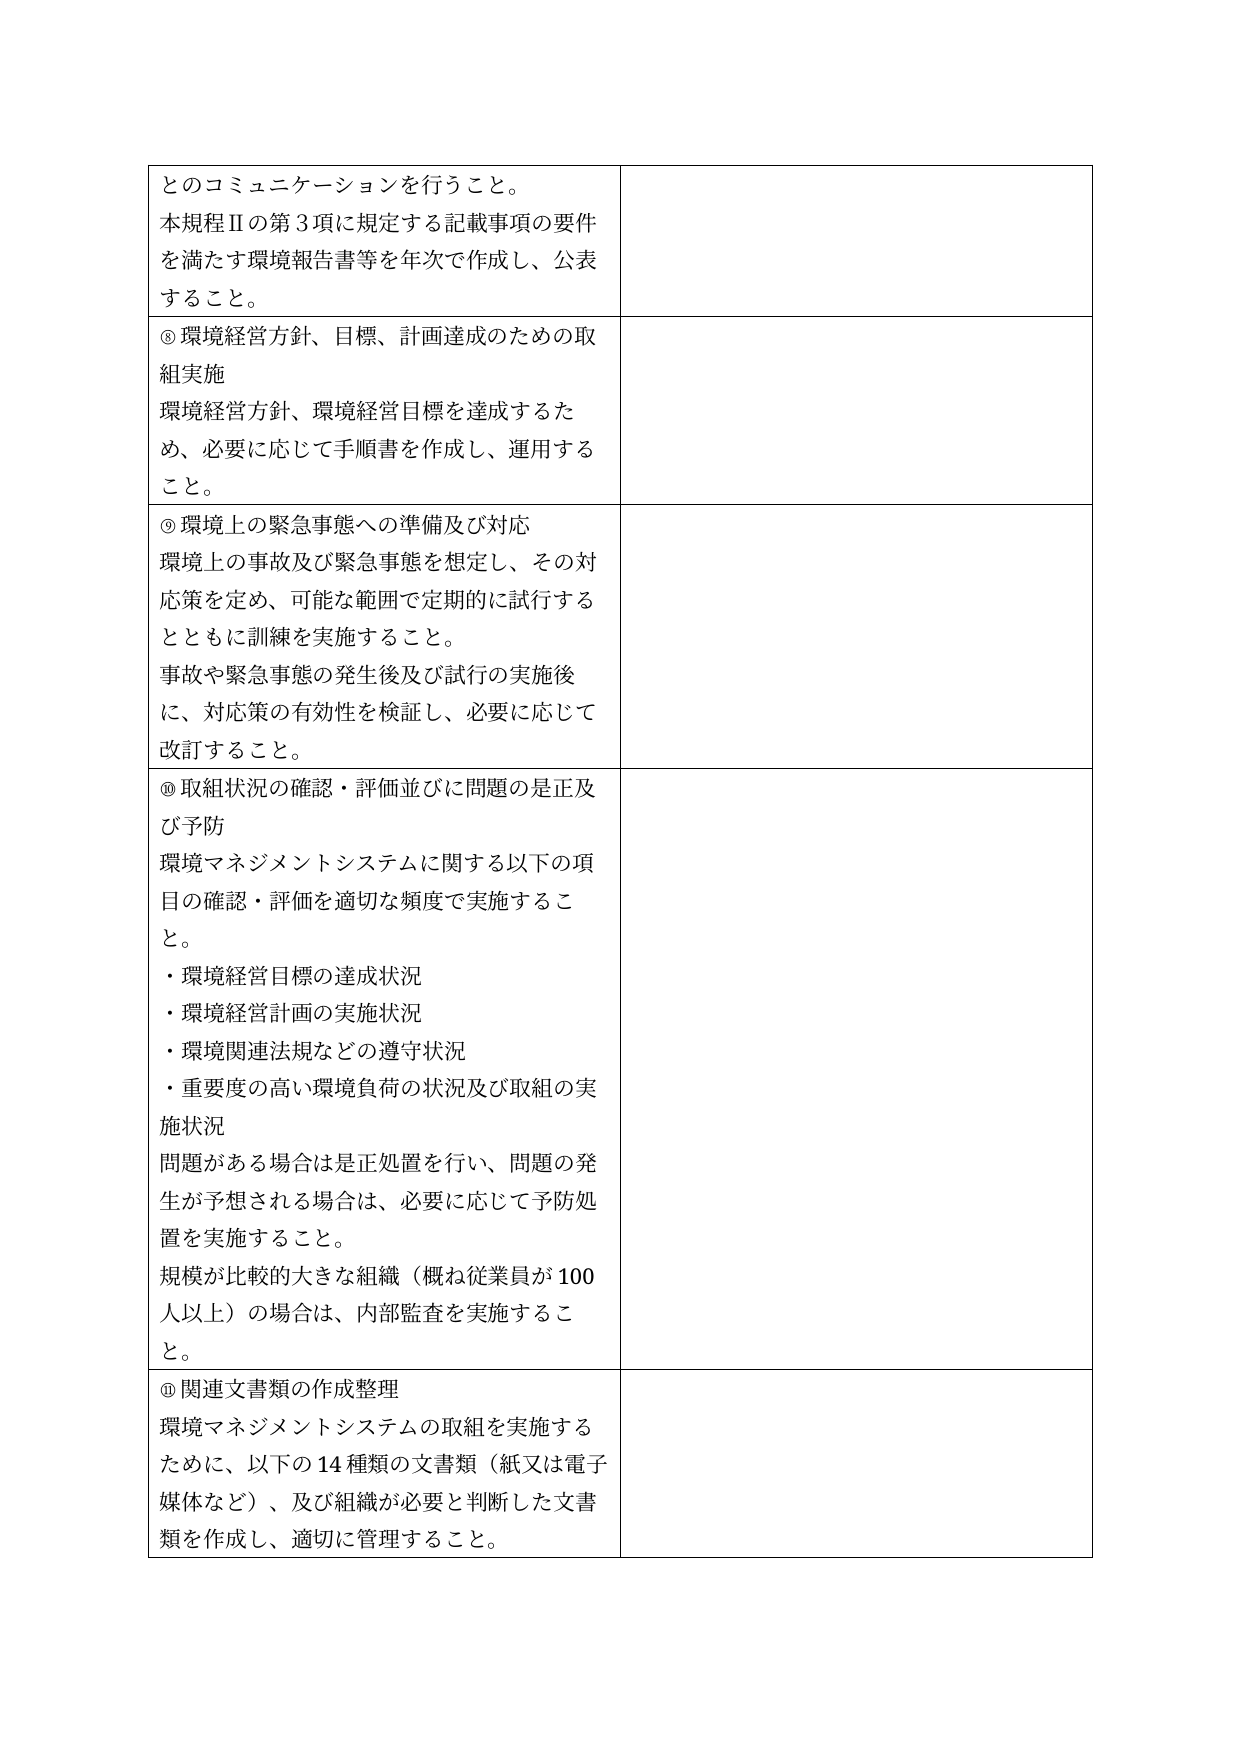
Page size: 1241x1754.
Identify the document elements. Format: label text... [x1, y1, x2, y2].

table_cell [149, 166, 620, 316]
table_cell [149, 1370, 620, 1557]
table_cell [621, 166, 1092, 316]
table_cell ⑩取組状況の確認・評価並びに問題の是正及び予防 環境マネジメントシステムに関する以下の項目の確認・評価を適切な頻度で実施すること。 ・環境経営目標の達成状況 ・環境経営計画の実施状況 ・環境関連法規などの遵守状況 ・重要度の高い環境負荷の状況及び取組の実施状況 問題がある場合は是正処置を行い、問題の発生が予想される場合は、必要に応じて予防処置を実施すること。 規模が比較的大きな組織（概ね従業員が100人以上）の場合は、内部監査を実施すること。 [149, 769, 620, 1369]
table_cell [621, 505, 1092, 768]
table_cell [621, 1370, 1092, 1557]
table_cell [621, 769, 1092, 1369]
table_cell ⑧環境経営方針、目標、計画達成のための取組実施 環境経営方針、環境経営目標を達成するため、必要に応じて手順書を作成し、運用すること。 [149, 317, 620, 504]
table_cell [621, 317, 1092, 504]
table_cell ⑨環境上の緊急事態への準備及び対応 環境上の事故及び緊急事態を想定し、その対応策を定め、可能な範囲で定期的に試行するとともに訓練を実施すること。 事故や緊急事態の発生後及び試行の実施後に、対応策の有効性を検証し、必要に応じて改訂すること。 [149, 505, 620, 768]
